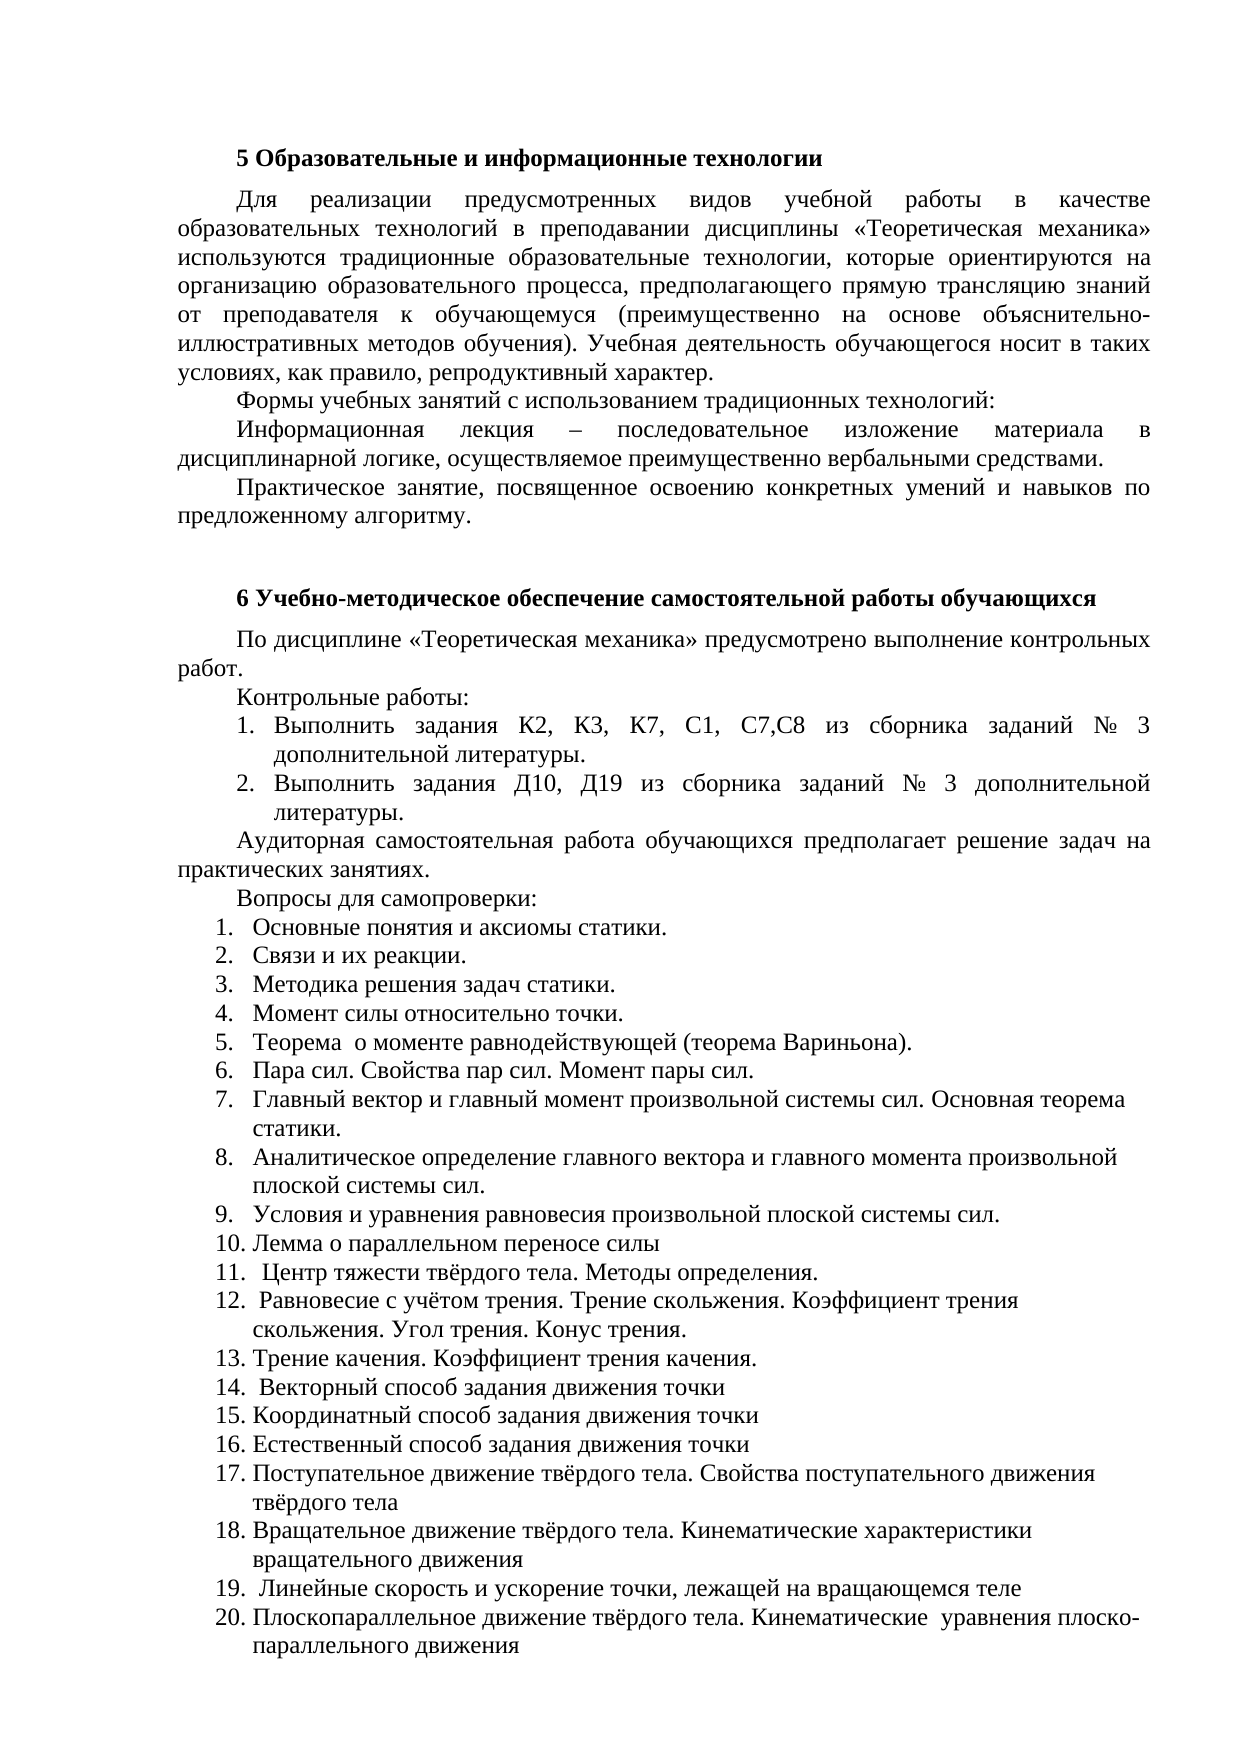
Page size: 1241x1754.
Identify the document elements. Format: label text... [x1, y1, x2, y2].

text Вопросы для самопроверки: [177, 883, 1152, 912]
list Связи и их реакции. [215, 941, 1152, 969]
subtitle 6 Учебно-методическое обеспечение самостоятельной работы обучающихся [236, 583, 1152, 612]
list Поступательное движение твёрдого тела. Свойства поступательного движения твёрдого тела [215, 1458, 1152, 1516]
list Лемма о параллельном переносе cилы [215, 1228, 1152, 1257]
list Трение качения. Коэффициент трения качения. [215, 1343, 1152, 1372]
text Аудиторная самостоятельная работа обучающихся предполагает решение задач на практических занятиях. [177, 826, 1152, 883]
list Момент силы относительно точки. [215, 998, 1152, 1027]
text Практическое занятие, посвященное освоению конкретных умений и навыков по предложенному алгоритму. [177, 472, 1152, 529]
list Координатный способ задания движения точки [215, 1401, 1152, 1429]
list Главный вектор и главный момент произвольной системы сил. Основная теорема статики. [215, 1084, 1152, 1142]
list Центр тяжести твёрдого тела. Методы определения. [215, 1257, 1152, 1286]
list Пара сил. Свойства пар сил. Момент пары сил. [215, 1056, 1152, 1084]
list Выполнить задания Д10, Д19 из сборника заданий № 3 дополнительной литературы. [236, 768, 1152, 826]
text Формы учебных занятий с использованием традиционных технологий: [177, 386, 1152, 414]
list Аналитическое определение главного вектора и главного момента произвольной плоской системы сил. [215, 1142, 1152, 1199]
list Равновесие с учётом трения. Трение скольжения. Коэффициент трения скольжения. Угол трения. Конус трения. [215, 1286, 1152, 1343]
list Линейные скорость и ускорение точки, лежащей на вращающемся теле [215, 1573, 1152, 1602]
subtitle 5 Образовательные и информационные технологии [236, 143, 1152, 172]
text Информационная лекция – последовательное изложение материала в дисциплинарной логике, осуществляемое преимущественно вербальными средствами. [177, 414, 1152, 472]
text Для реализации предусмотренных видов учебной работы в качестве образовательных технологий в преподавании дисциплины «Теоретическая механика» используются традиционные образовательные технологии, которые ориентируются на организацию образовательного процесса, предполагающего прямую трансляцию знаний от преподавателя к обучающемуся (преимущественно на основе объяснительно-иллюстративных методов обучения). Учебная деятельность обучающегося носит в таких условиях, как правило, репродуктивный характер. [177, 184, 1152, 386]
list Методика решения задач статики. [215, 969, 1152, 998]
list Основные понятия и аксиомы статики. [215, 912, 1152, 941]
list Условия и уравнения равновесия произвольной плоской системы сил. [215, 1199, 1152, 1228]
text Контрольные работы: [177, 682, 1152, 711]
list Плоскопараллельное движение твёрдого тела. Кинематические уравнения плоско- параллельного движения [215, 1602, 1152, 1659]
list Вращательное движение твёрдого тела. Кинематические характеристики вращательного движения [215, 1516, 1152, 1573]
list Выполнить задания К2, К3, К7, С1, С7,С8 из сборника заданий № 3 дополнительной литературы. [236, 711, 1152, 768]
list Теорема о моменте равнодействующей (теорема Вариньона). [215, 1027, 1152, 1056]
text По дисциплине «Теоретическая механика» предусмотрено выполнение контрольных работ. [177, 624, 1152, 682]
list Векторный способ задания движения точки [215, 1372, 1152, 1401]
list Естественный способ задания движения точки [215, 1429, 1152, 1458]
